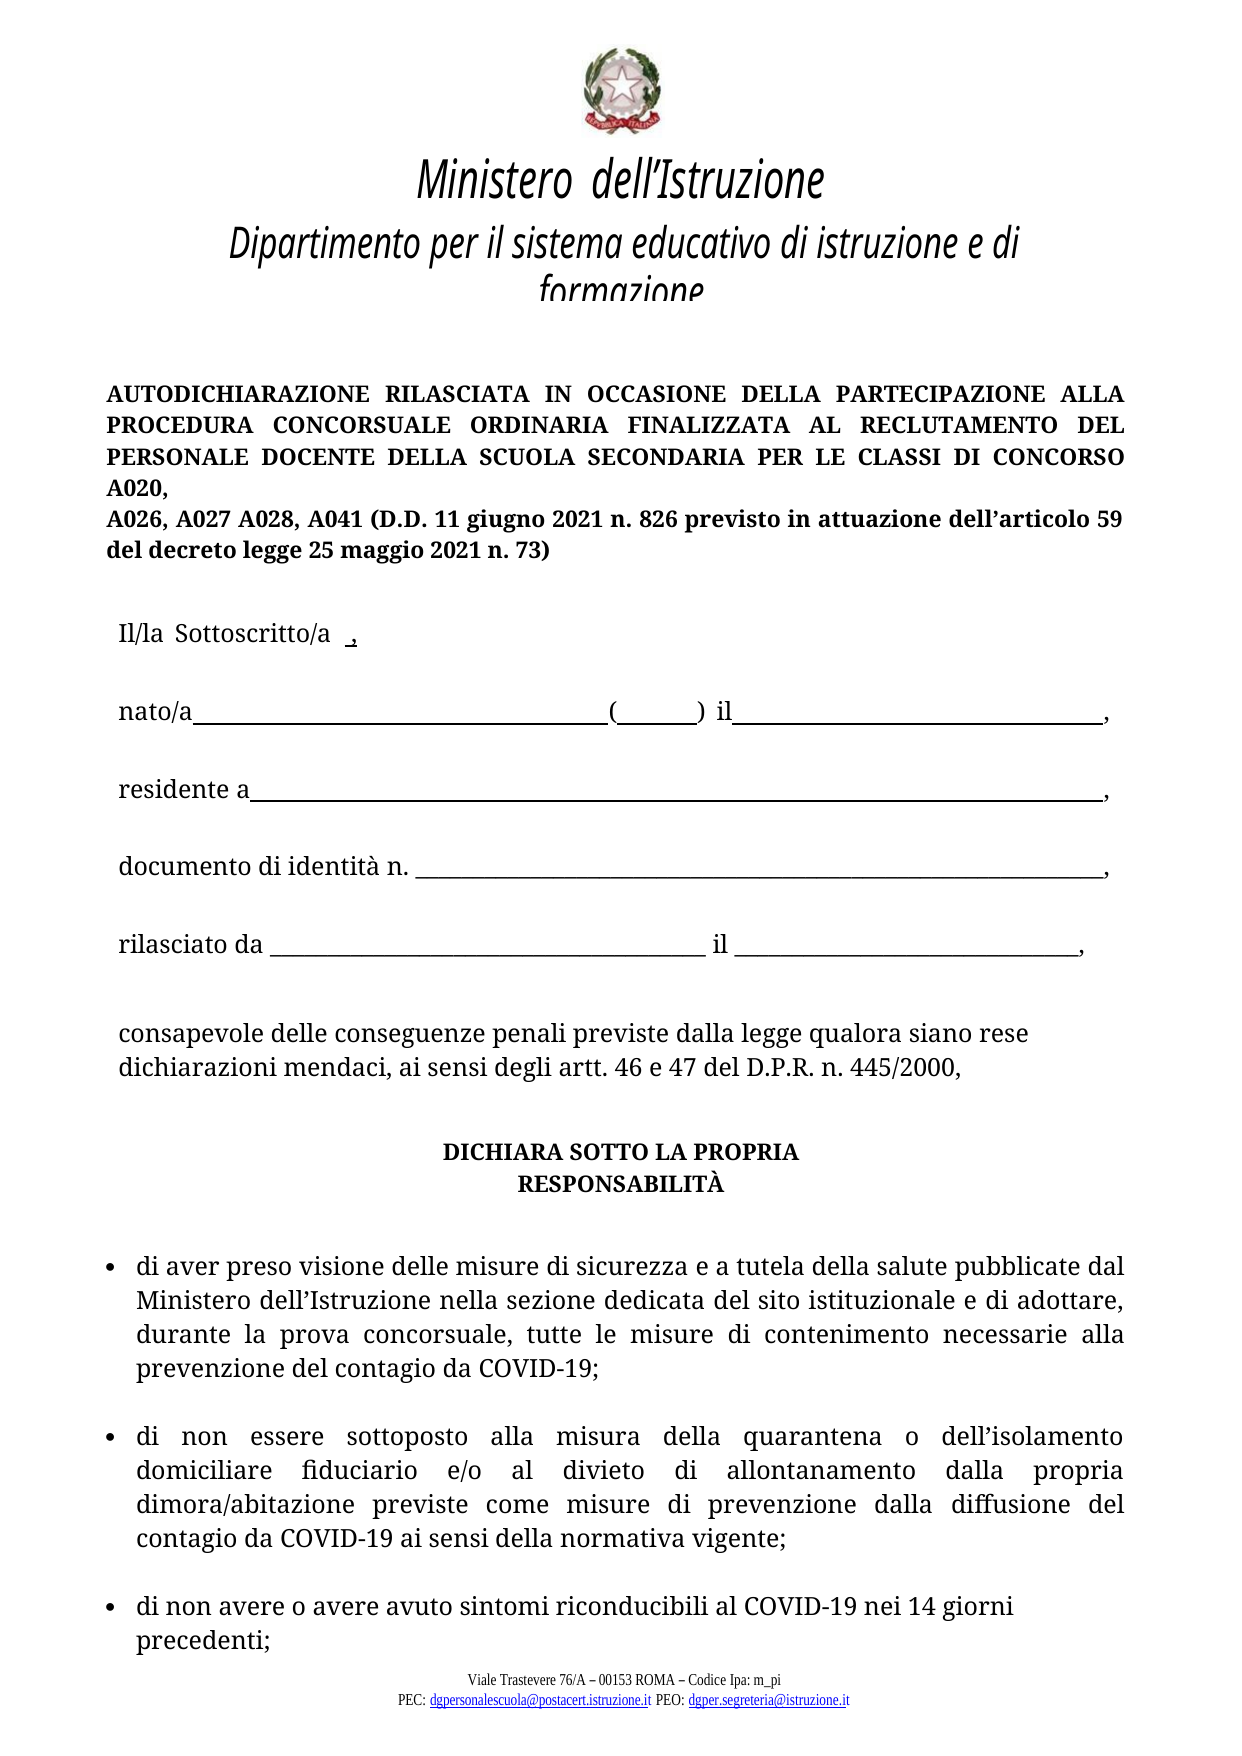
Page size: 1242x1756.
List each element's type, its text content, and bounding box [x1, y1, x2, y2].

list di non essere sottoposto alla misura della quarantena o dell’isolamento domiciliare fiduciario e/o al divieto di allontanamento dalla propria dimora/abitazione previste come misure di prevenzione dalla diffusione del contagio da COVID-19 ai sensi della normativa vigente; [106, 1418, 1124, 1554]
text rilasciato da ______________________________________ il ______________________________, [118, 927, 1154, 961]
text documento di identità n. ____________________________________________________________, [118, 849, 1154, 883]
text residente a , [118, 771, 1154, 805]
list di aver preso visione delle misure di sicurezza e a tutela della salute pubblicate dal Ministero dell’Istruzione nella sezione dedicata del sito istituzionale e di adottare, durante la prova concorsuale, tutte le misure di contenimento necessarie alla prevenzione del contagio da COVID-19; [106, 1248, 1125, 1385]
text DICHIARA SOTTO LA PROPRIA RESPONSABILITÀ [343, 1136, 899, 1199]
text A026, A027 A028, A041 (D.D. 11 giugno 2021 n. 826 previsto in attuazione dell’articolo 59 del decreto legge 25 maggio 2021 n. 73) [106, 503, 1124, 565]
text Il/la Sottoscritto/a , [118, 616, 1154, 650]
picture [581, 44, 665, 138]
text nato/a ( ) il , [118, 694, 1154, 728]
text AUTODICHIARAZIONE RILASCIATA IN OCCASIONE DELLA PARTECIPAZIONE ALLA PROCEDURA CONCORSUALE ORDINARIA FINALIZZATA AL RECLUTAMENTO DEL PERSONALE DOCENTE DELLA SCUOLA SECONDARIA PER LE CLASSI DI CONCORSO A020, [106, 378, 1125, 503]
list di non avere o avere avuto sintomi riconducibili al COVID-19 nei 14 giorni precedenti; [106, 1589, 1154, 1657]
text consapevole delle conseguenze penali previste dalla legge qualora siano rese dichiarazioni mendaci, ai sensi degli artt. 46 e 47 del D.P.R. n. 445/2000, [118, 1016, 1154, 1084]
